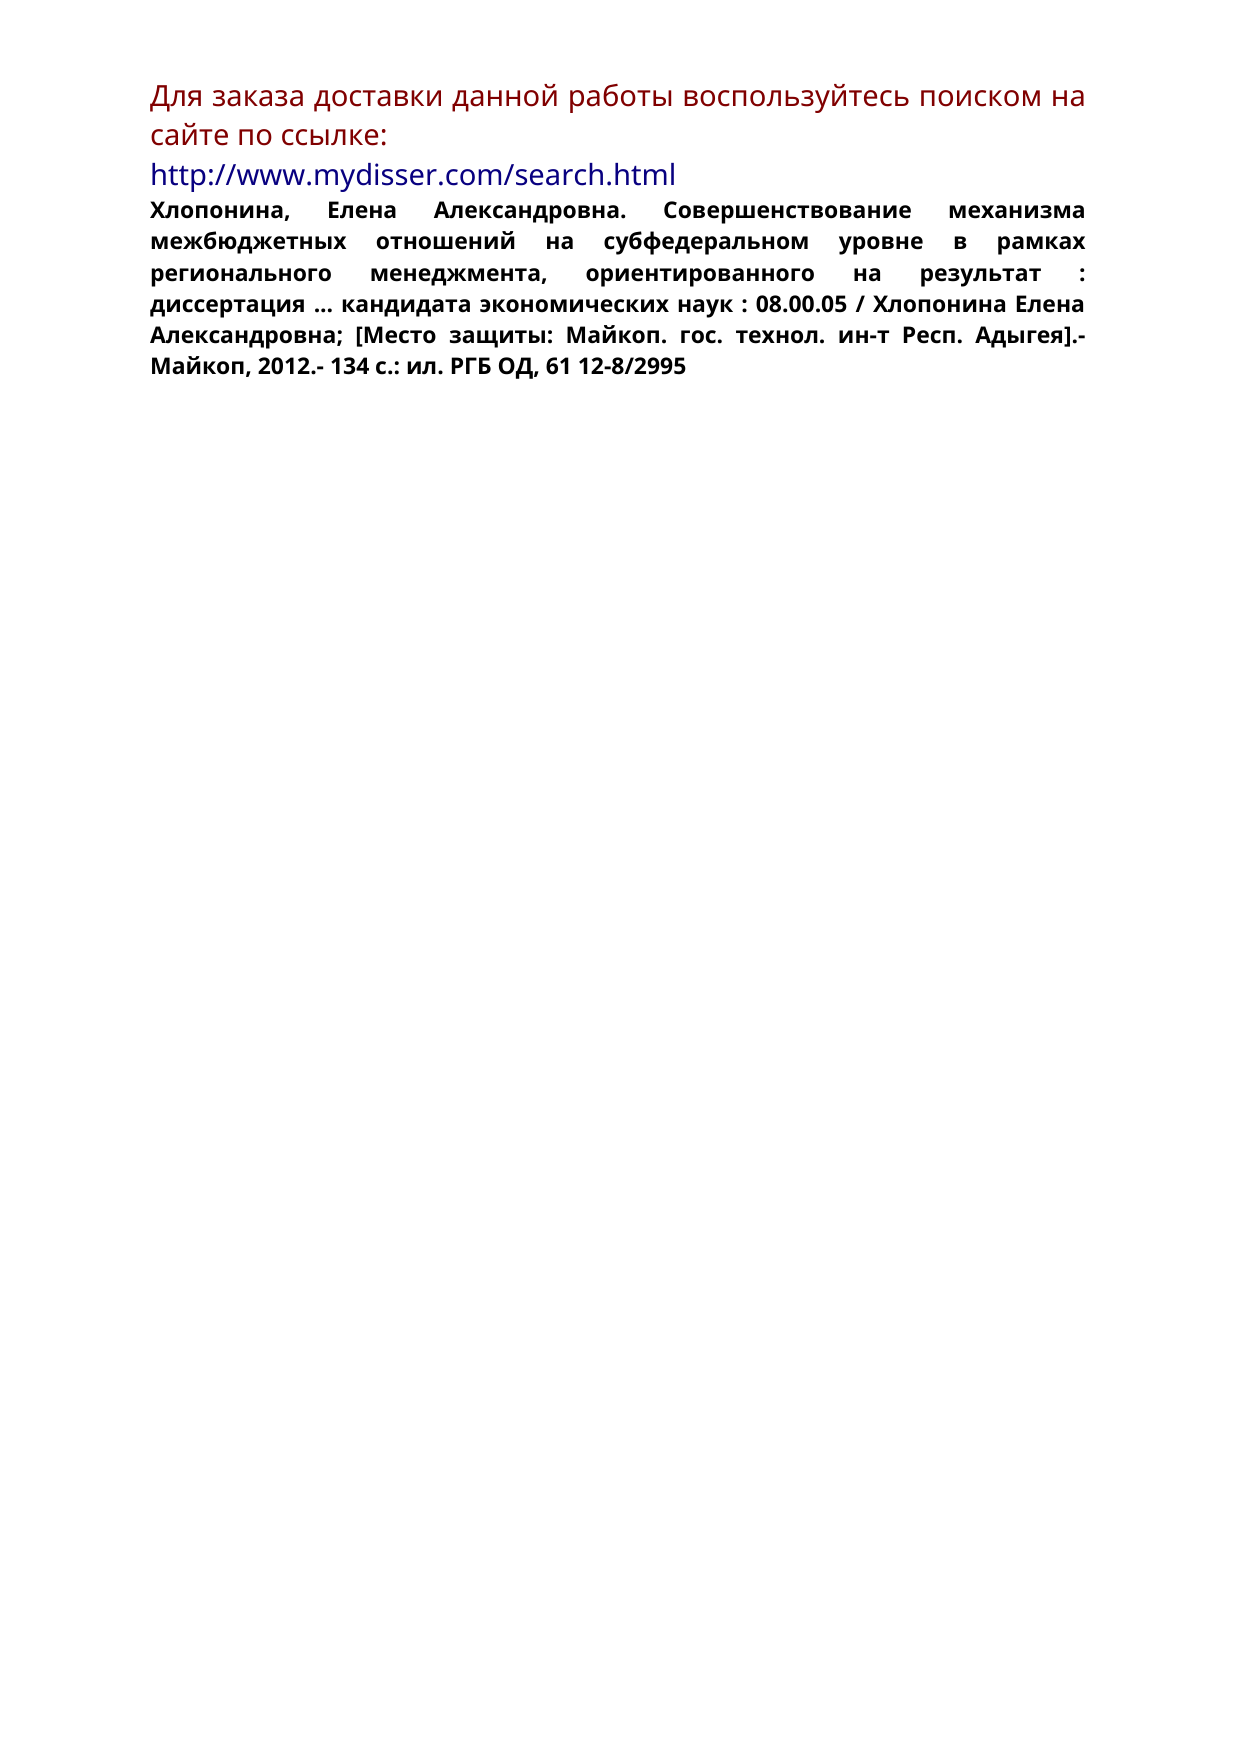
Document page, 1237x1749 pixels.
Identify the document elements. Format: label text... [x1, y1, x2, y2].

text Хлопонина, Елена Александровна. Совершенствование механизма межбюджетных отношений на субфедеральном уровне в рамках регионального менеджмента, ориентированного на результат : диссертация ... кандидата экономических наук : 08.00.05 / Хлопонина Елена Александровна; [Место защиты: Майкоп. гос. технол. ин-т Респ. Адыгея].- Майкоп, 2012.- 134 с.: ил. РГБ ОД, 61 12-8/2995 [150, 194, 1086, 382]
